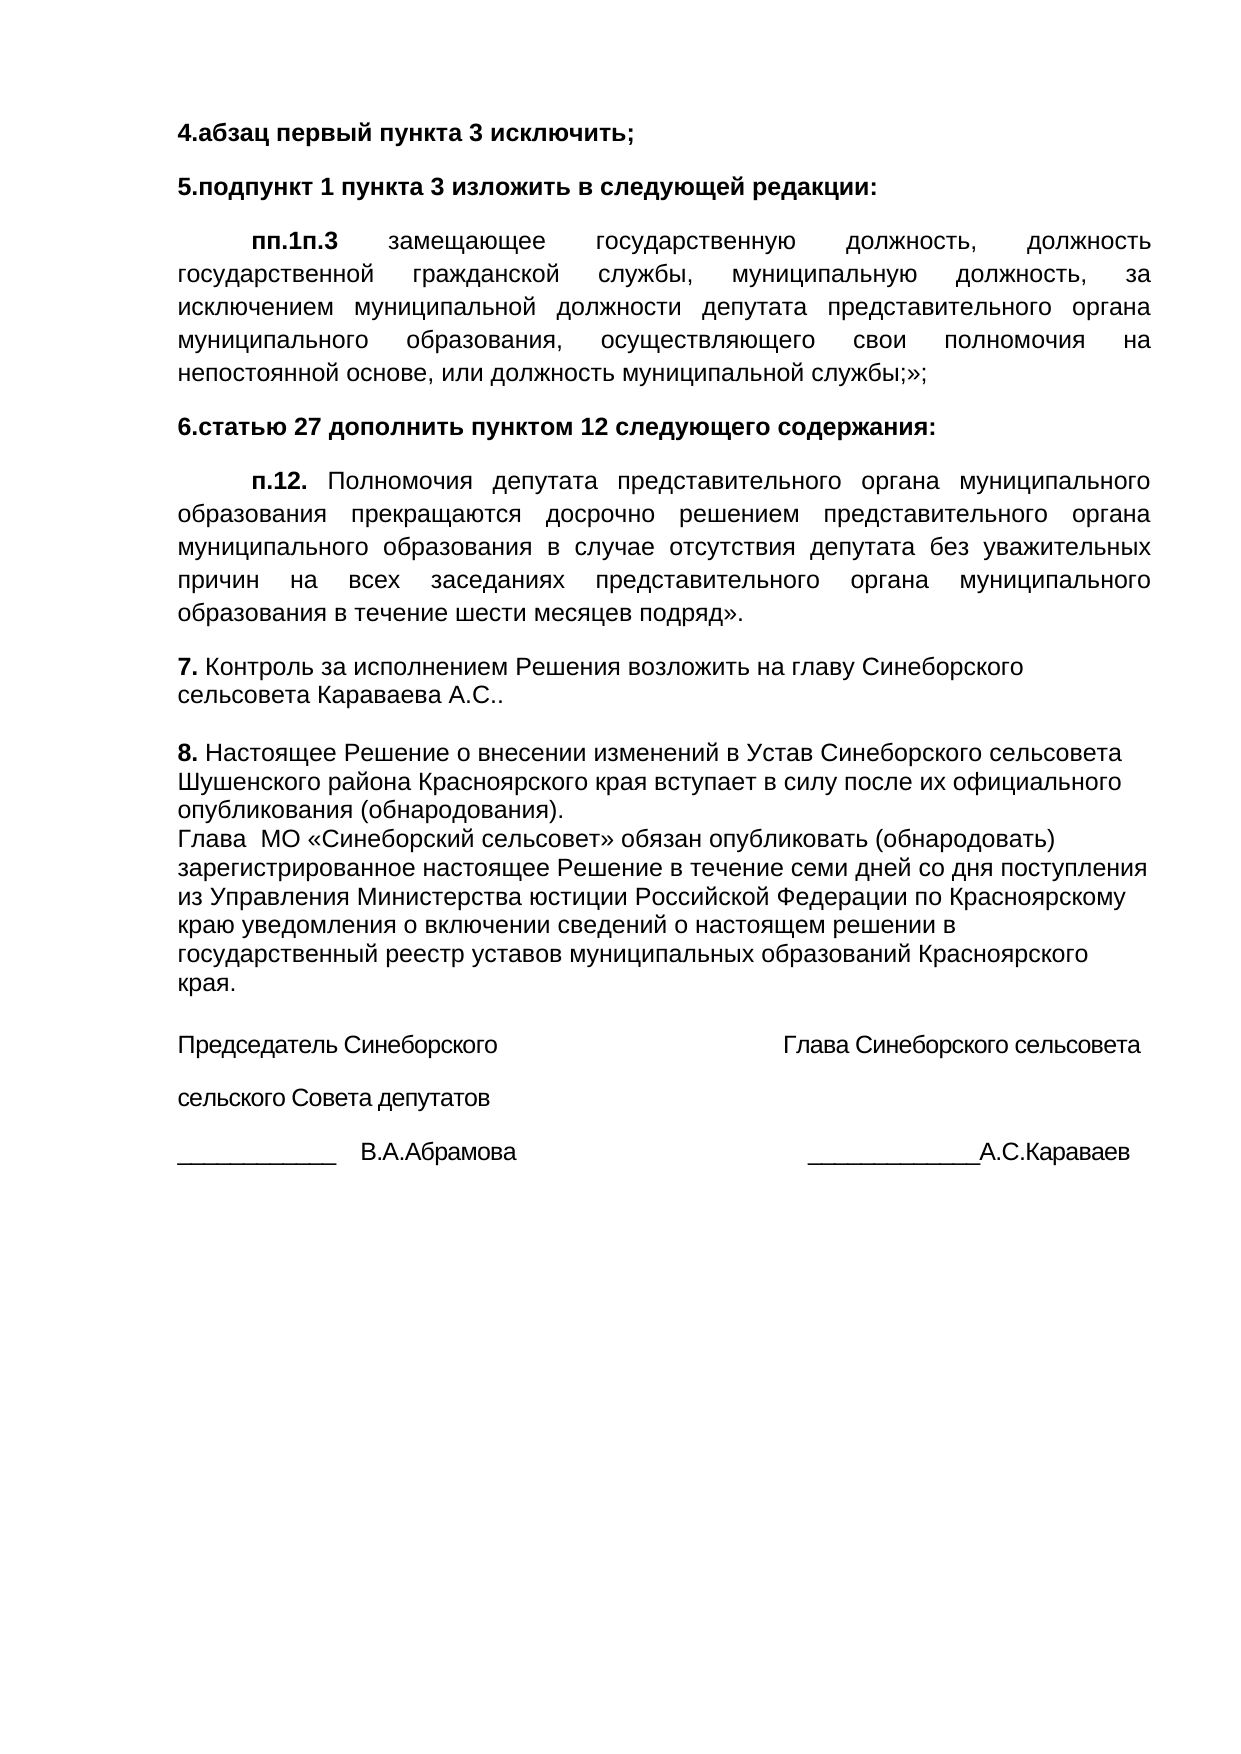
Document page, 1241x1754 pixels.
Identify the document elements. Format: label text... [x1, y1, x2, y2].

text Председатель Синеборского Глава Синеборского сельсовета [177, 1029, 1152, 1058]
text 6.статью 27 дополнить пунктом 12 следующего содержания: [177, 412, 1152, 441]
text сельского Совета депутатов [177, 1083, 1152, 1112]
text ____________ В.А.Абрамова _____________А.С.Караваев [177, 1137, 1152, 1166]
text 5.подпункт 1 пункта 3 изложить в следующей редакции: [177, 172, 1152, 201]
text 4.абзац первый пункта 3 исключить; [177, 118, 1152, 147]
text 7. Контроль за исполнением Решения возложить на главу Синеборского сельсовета Караваева А.С.. [177, 652, 1152, 709]
text п.12. Полномочия депутата представительного органа муниципального образования прекращаются досрочно решением представительного органа муниципального образования в случае отсутствия депутата без уважительных причин на всех заседаниях представительного органа муниципального образования в течение шести месяцев подряд». [177, 466, 1152, 626]
text 8. Настоящее Решение о внесении изменений в Устав Синеборского сельсовета Шушенского района Красноярского края вступает в силу после их официального опубликования (обнародования). [177, 738, 1152, 824]
text пп.1п.3 замещающее государственную должность, должность государственной гражданской службы, муниципальную должность, за исключением муниципальной должности депутата представительного органа муниципального образования, осуществляющего свои полномочия на непостоянной основе, или должность муниципальной службы;»; [177, 226, 1152, 387]
text Глава МО «Синеборский сельсовет» обязан опубликовать (обнародовать) зарегистрированное настоящее Решение в течение семи дней со дня поступления из Управления Министерства юстиции Российской Федерации по Красноярскому краю уведомления о включении сведений о настоящем решении в государственный реестр уставов муниципальных образований Красноярского края. [177, 824, 1152, 997]
